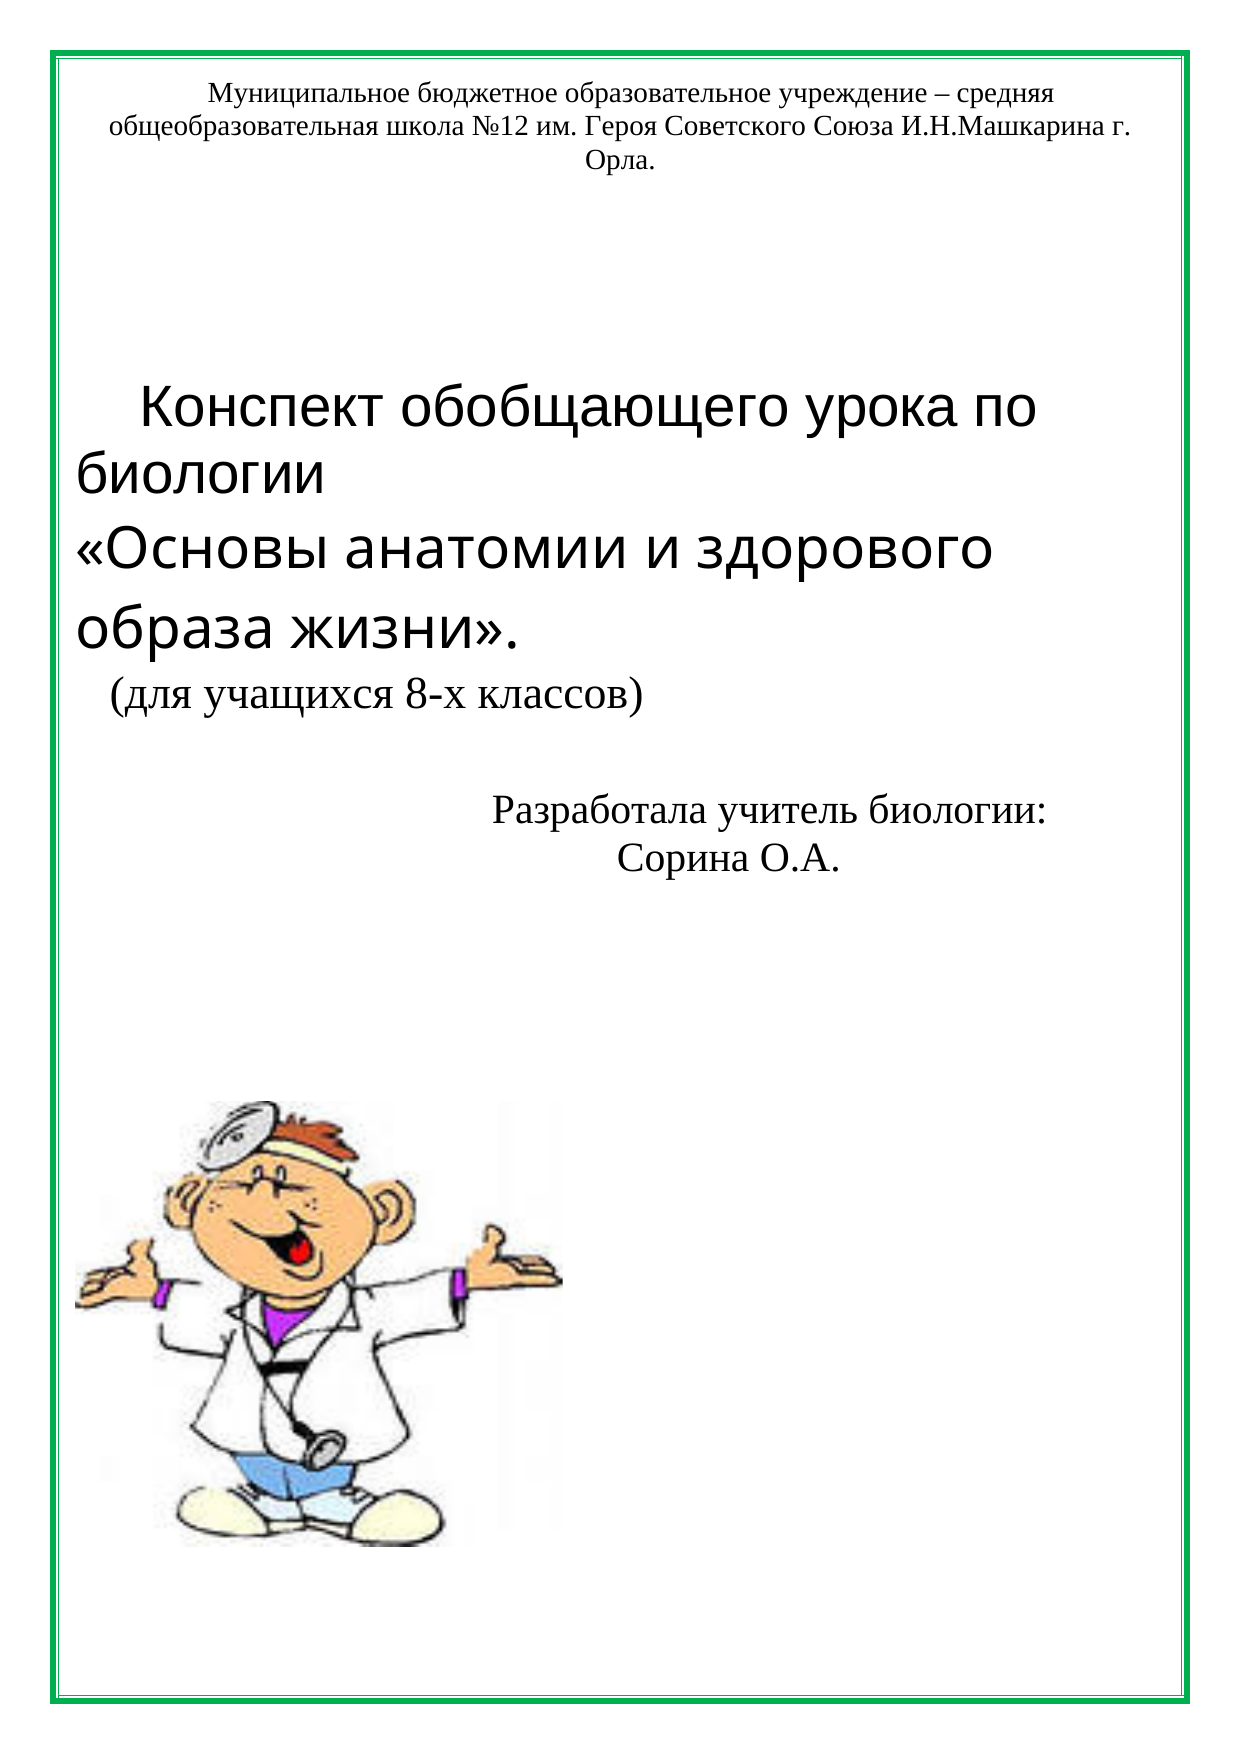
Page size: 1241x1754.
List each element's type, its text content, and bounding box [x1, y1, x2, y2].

picture [75, 1101, 563, 1547]
text Сорина О.А. [75, 833, 1165, 881]
text Разработала учитель биологии: [75, 785, 1165, 833]
text (для учащихся 8-х классов) [75, 665, 1165, 718]
text «Основы анатомии и здорового образа жизни». [75, 506, 1165, 665]
text Конспект обобщающего урока по биологии [75, 372, 1165, 506]
text Муниципальное бюджетное образовательное учреждение – средняя общеобразовательная школа №12 им. Героя Советского Союза И.Н.Машкарина г. Орла. [75, 75, 1165, 176]
